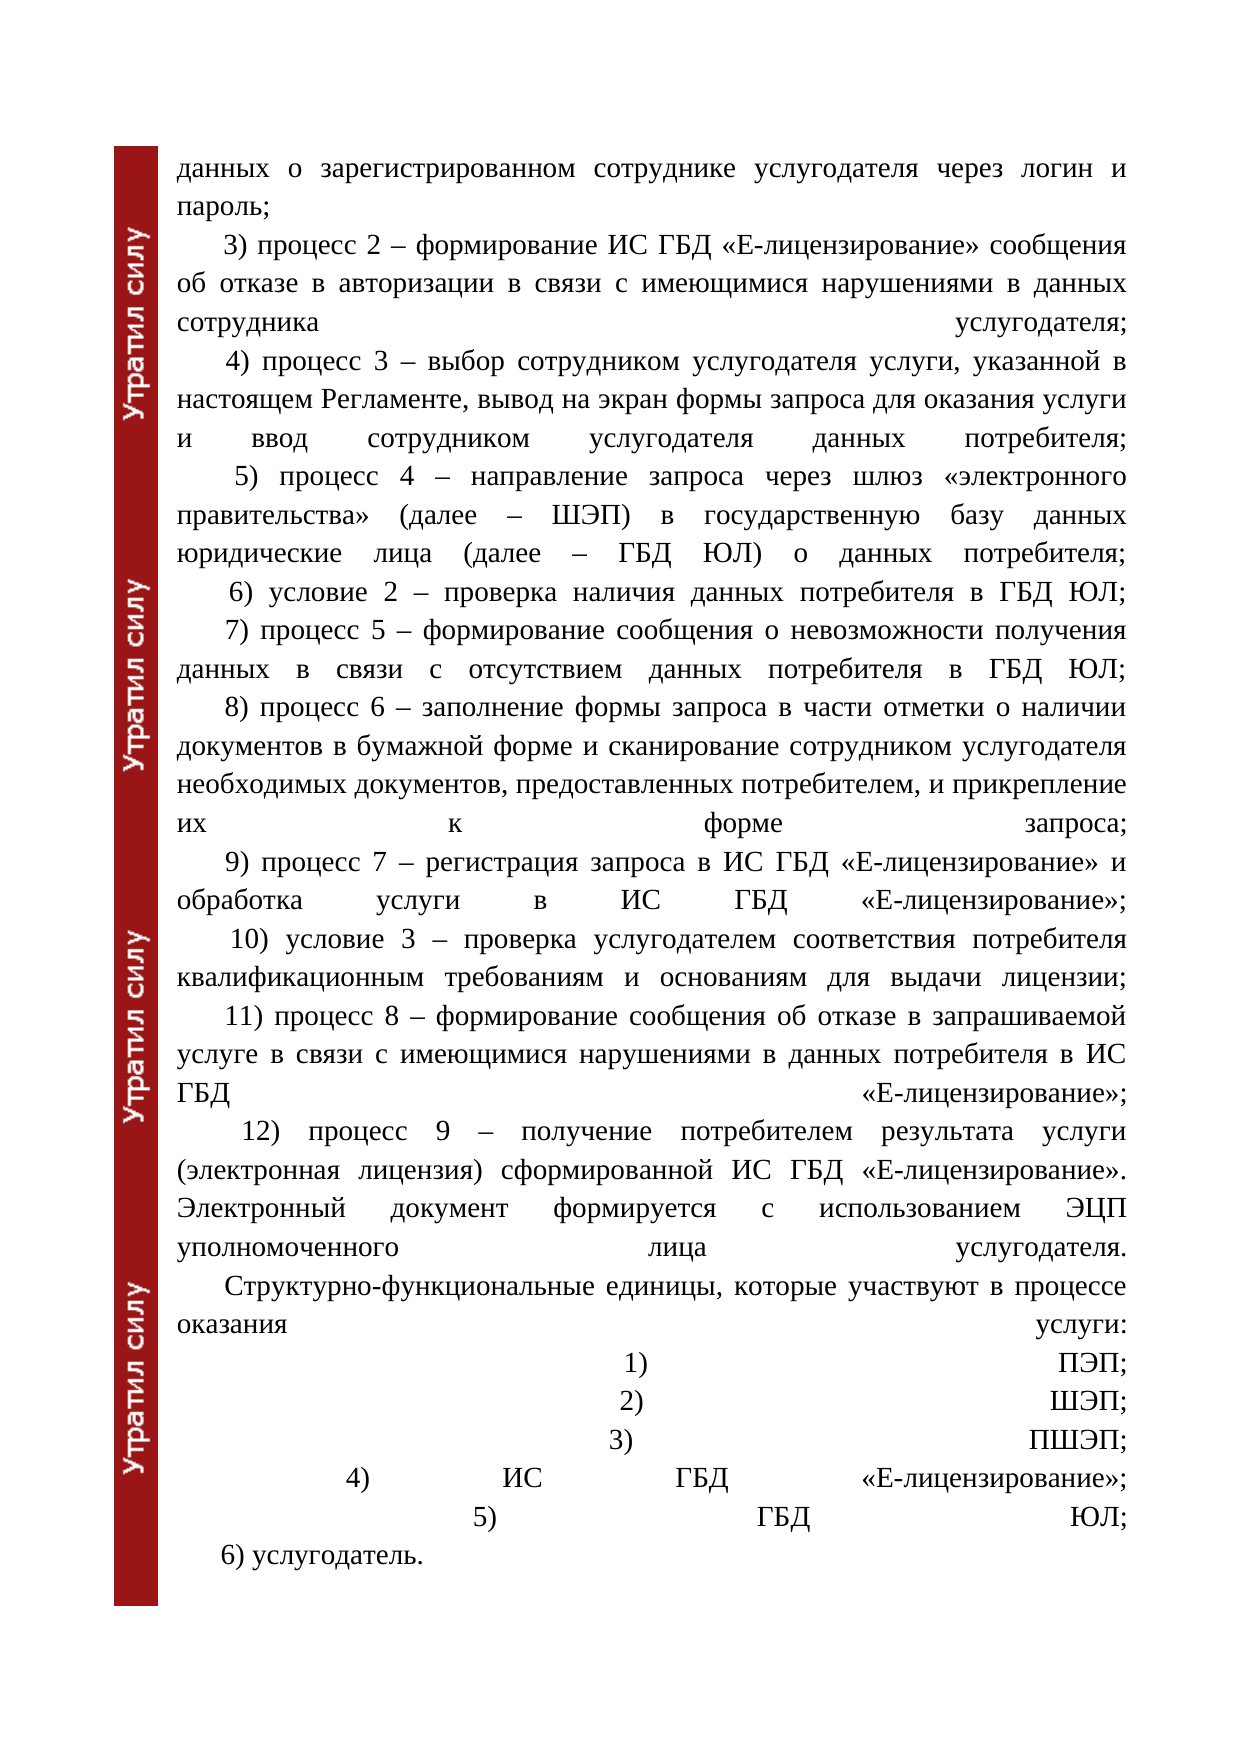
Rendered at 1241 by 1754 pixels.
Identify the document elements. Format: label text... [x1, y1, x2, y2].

picture [114, 146, 158, 150]
picture [114, 1571, 158, 1606]
